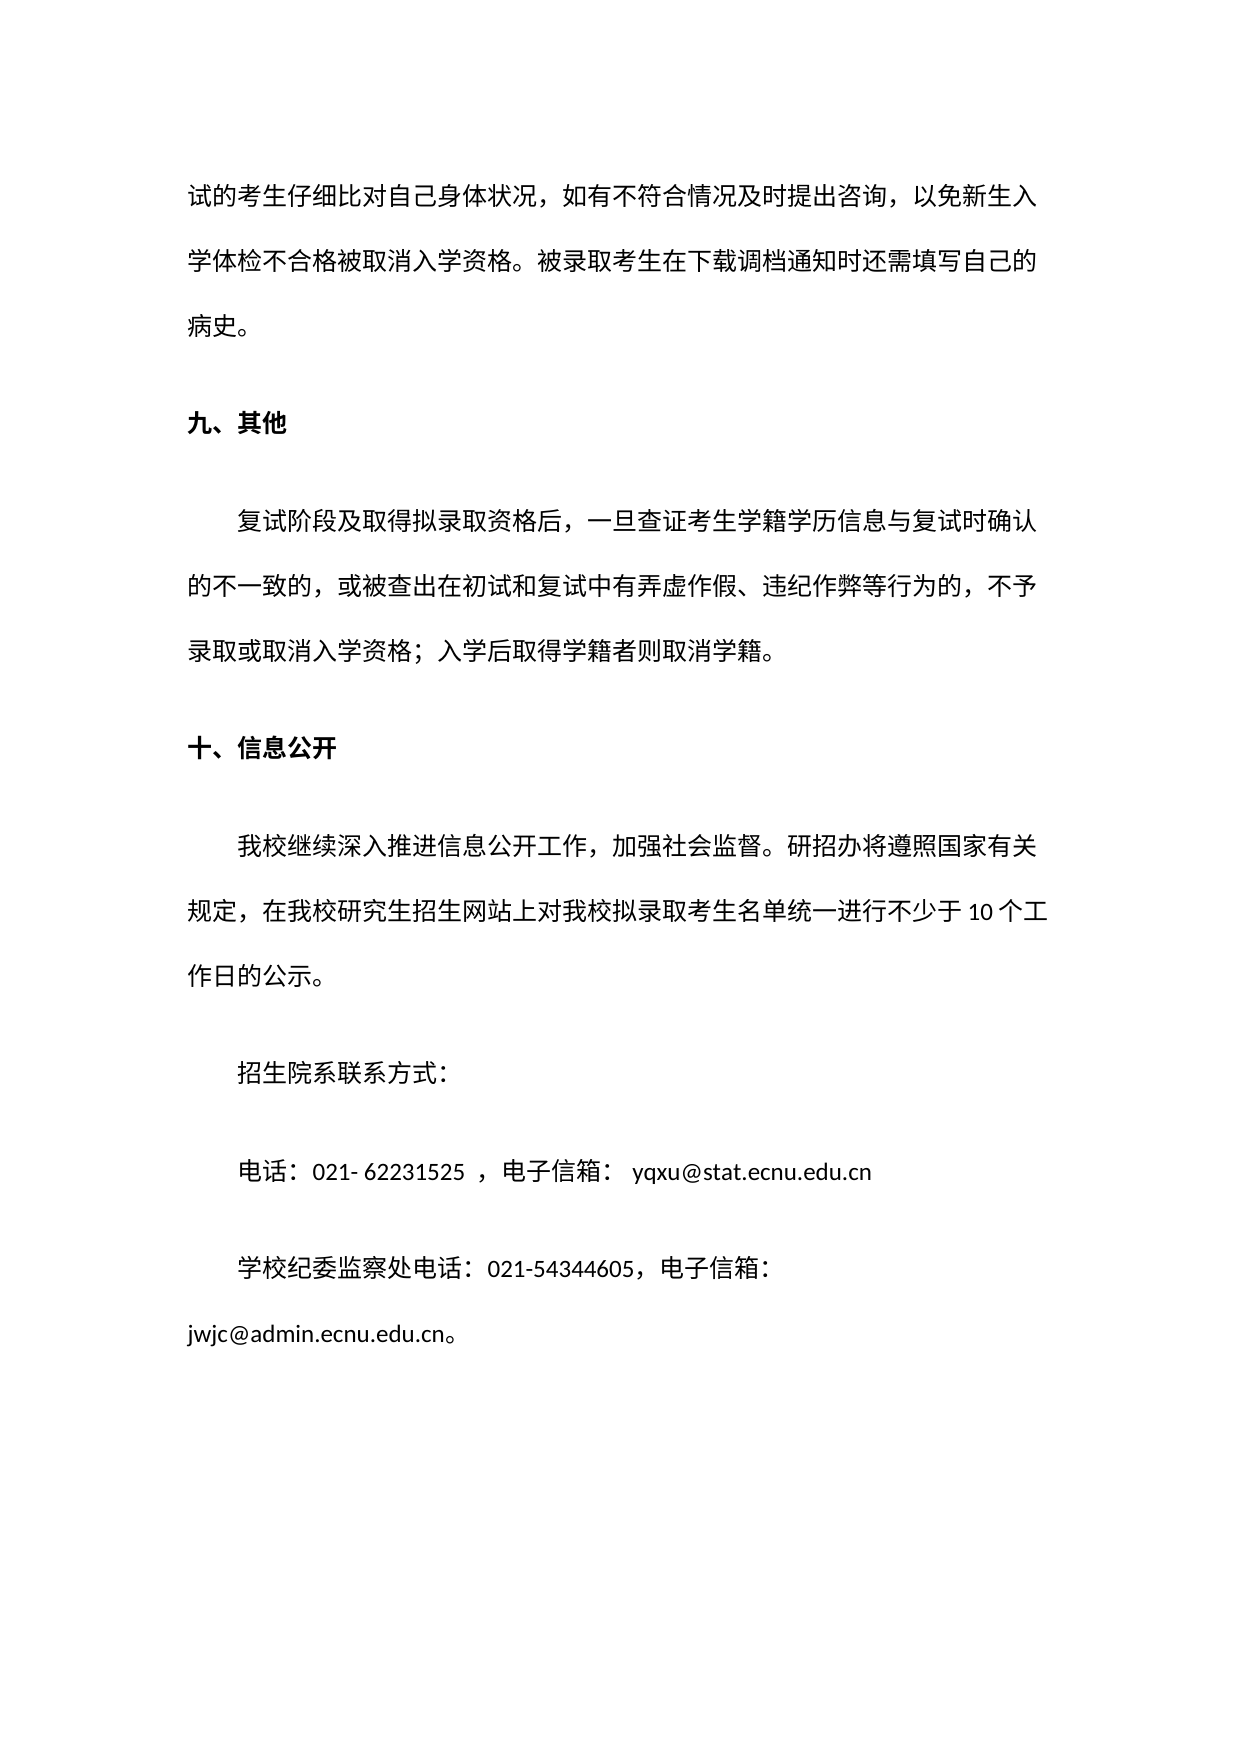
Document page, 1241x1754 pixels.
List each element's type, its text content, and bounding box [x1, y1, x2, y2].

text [187, 162, 1053, 357]
text 学校纪委监察处电话：021-54344605，电子信箱：jwjc@admin.ecnu.edu.cn。 [187, 1234, 1053, 1364]
text 我校继续深入推进信息公开工作，加强社会监督。研招办将遵照国家有关规定，在我校研究生招生网站上对我校拟录取考生名单统一进行不少于10个工作日的公示。 [187, 812, 1053, 1007]
text 九、其他 [187, 389, 1053, 454]
text 电话：021- 62231525 ，电子信箱： yqxu@stat.ecnu.edu.cn [187, 1137, 1053, 1202]
text 十、信息公开 [187, 714, 1053, 779]
text 复试阶段及取得拟录取资格后，一旦查证考生学籍学历信息与复试时确认的不一致的，或被查出在初试和复试中有弄虚作假、违纪作弊等行为的，不予录取或取消入学资格；入学后取得学籍者则取消学籍。 [187, 487, 1053, 682]
text 招生院系联系方式： [187, 1039, 1053, 1104]
